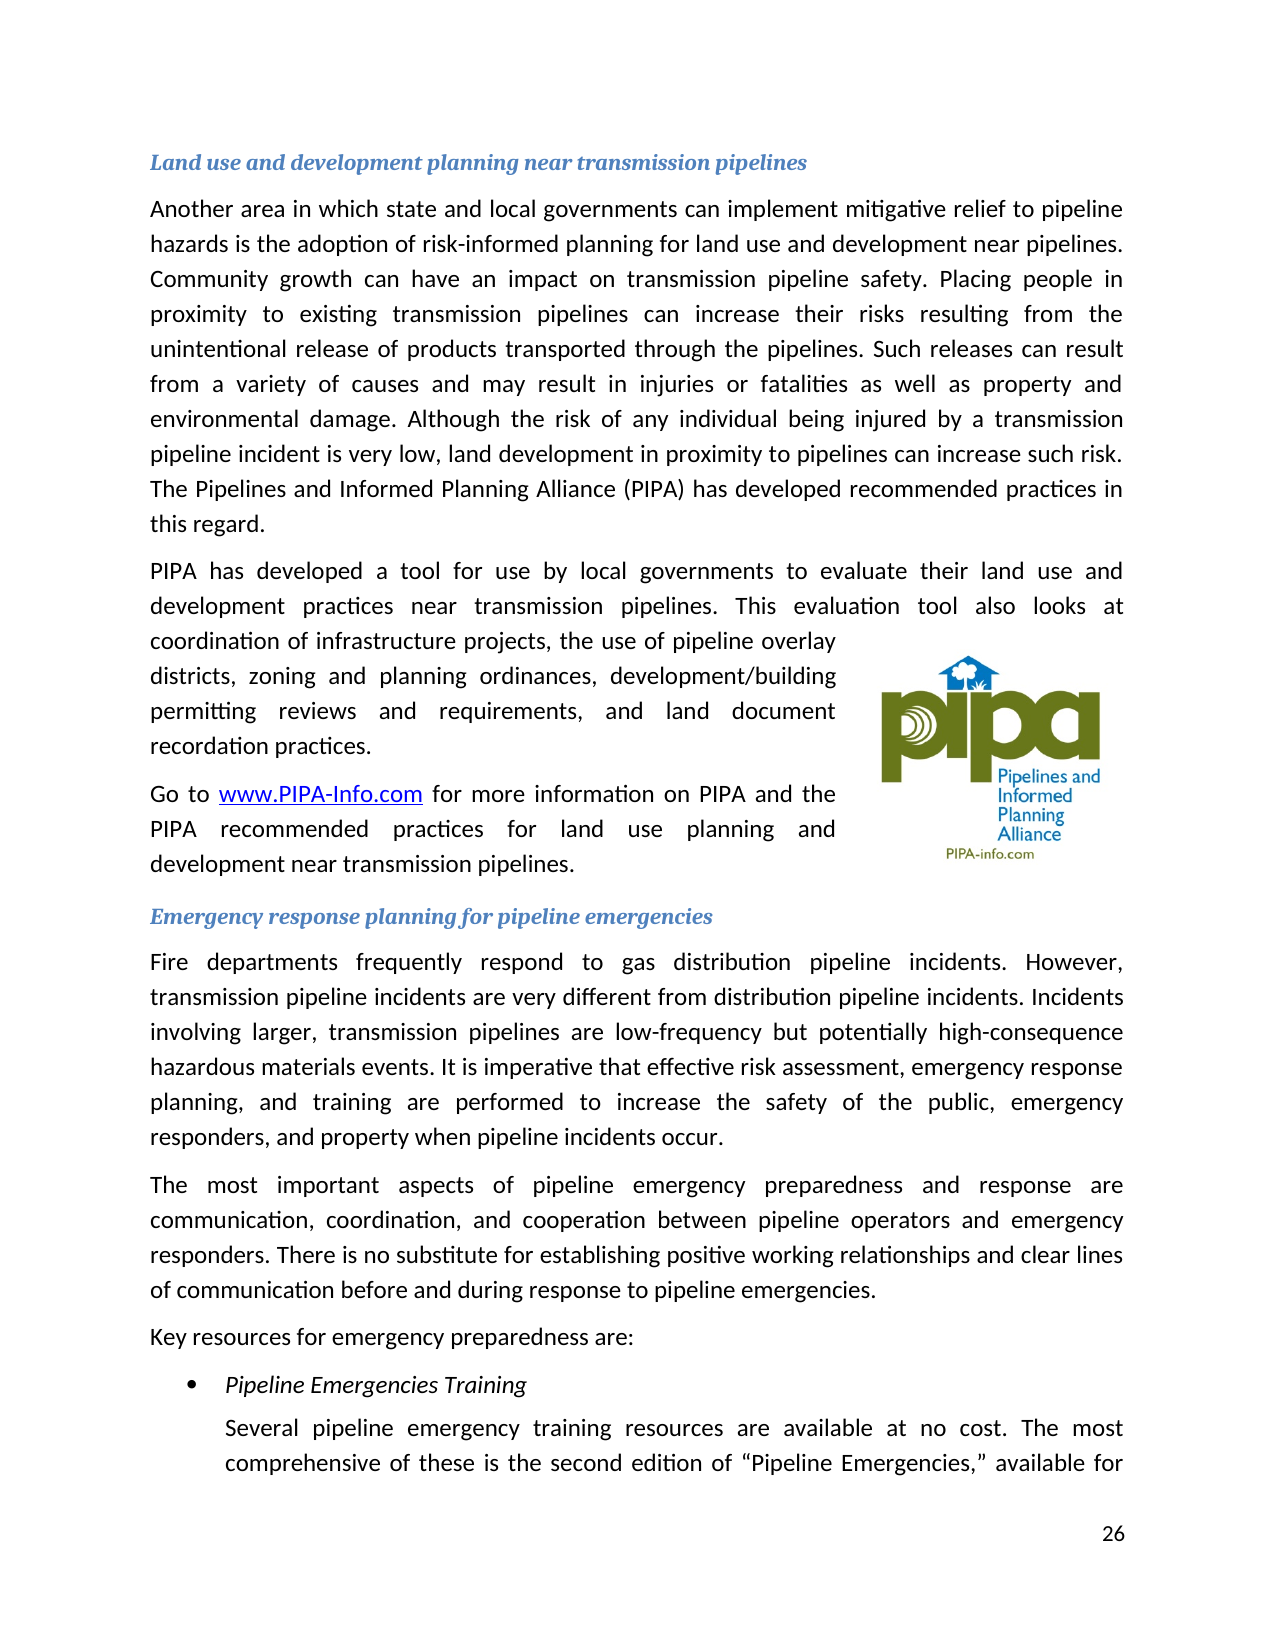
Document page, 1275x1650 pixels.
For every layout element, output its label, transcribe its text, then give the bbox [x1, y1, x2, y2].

text Key resources for emergency preparedness are: [150, 1321, 1125, 1352]
text The most important aspects of pipeline emergency preparedness and response are communication, coordination, and cooperation between pipeline operators and emergency responders. There is no substitute for establishing positive working relationships and clear lines of communication before and during response to pipeline emergencies. [150, 1169, 1125, 1304]
text Go to www.PIPA-Info.com for more information on PIPA and the PIPA recommended practices for land use planning and development near transmission pipelines. [150, 778, 1125, 878]
list Pipeline Emergencies Training [187, 1369, 1125, 1399]
picture [855, 649, 1125, 865]
subtitle Emergency response planning for pipeline emergencies [150, 903, 1125, 930]
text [225, 1412, 1125, 1477]
text Another area in which state and local governments can implement mitigative relief to pipeline hazards is the adoption of risk-informed planning for land use and development near pipelines. Community growth can have an impact on transmission pipeline safety. Placing people in proximity to existing transmission pipelines can increase their risks resulting from the unintentional release of products transported through the pipelines. Such releases can result from a variety of causes and may result in injuries or fatalities as well as property and environmental damage. Although the risk of any individual being injured by a transmission pipeline incident is very low, land development in proximity to pipelines can increase such risk. The Pipelines and Informed Planning Alliance (PIPA) has developed recommended practices in this regard. [150, 193, 1125, 538]
text PIPA has developed a tool for use by local governments to evaluate their land use and development practices near transmission pipelines. This evaluation tool also looks at coordination of infrastructure projects, the use of pipeline overlay districts, zoning and planning ordinances, development/building permitting reviews and requirements, and land document recordation practices. [150, 555, 1125, 761]
subtitle Land use and development planning near transmission pipelines [150, 150, 1125, 176]
text Fire departments frequently respond to gas distribution pipeline incidents. However, transmission pipeline incidents are very different from distribution pipeline incidents. Incidents involving larger, transmission pipelines are low-frequency but potentially high-consequence hazardous materials events. It is imperative that effective risk assessment, emergency response planning, and training are performed to increase the safety of the public, emergency responders, and property when pipeline incidents occur. [150, 946, 1125, 1152]
